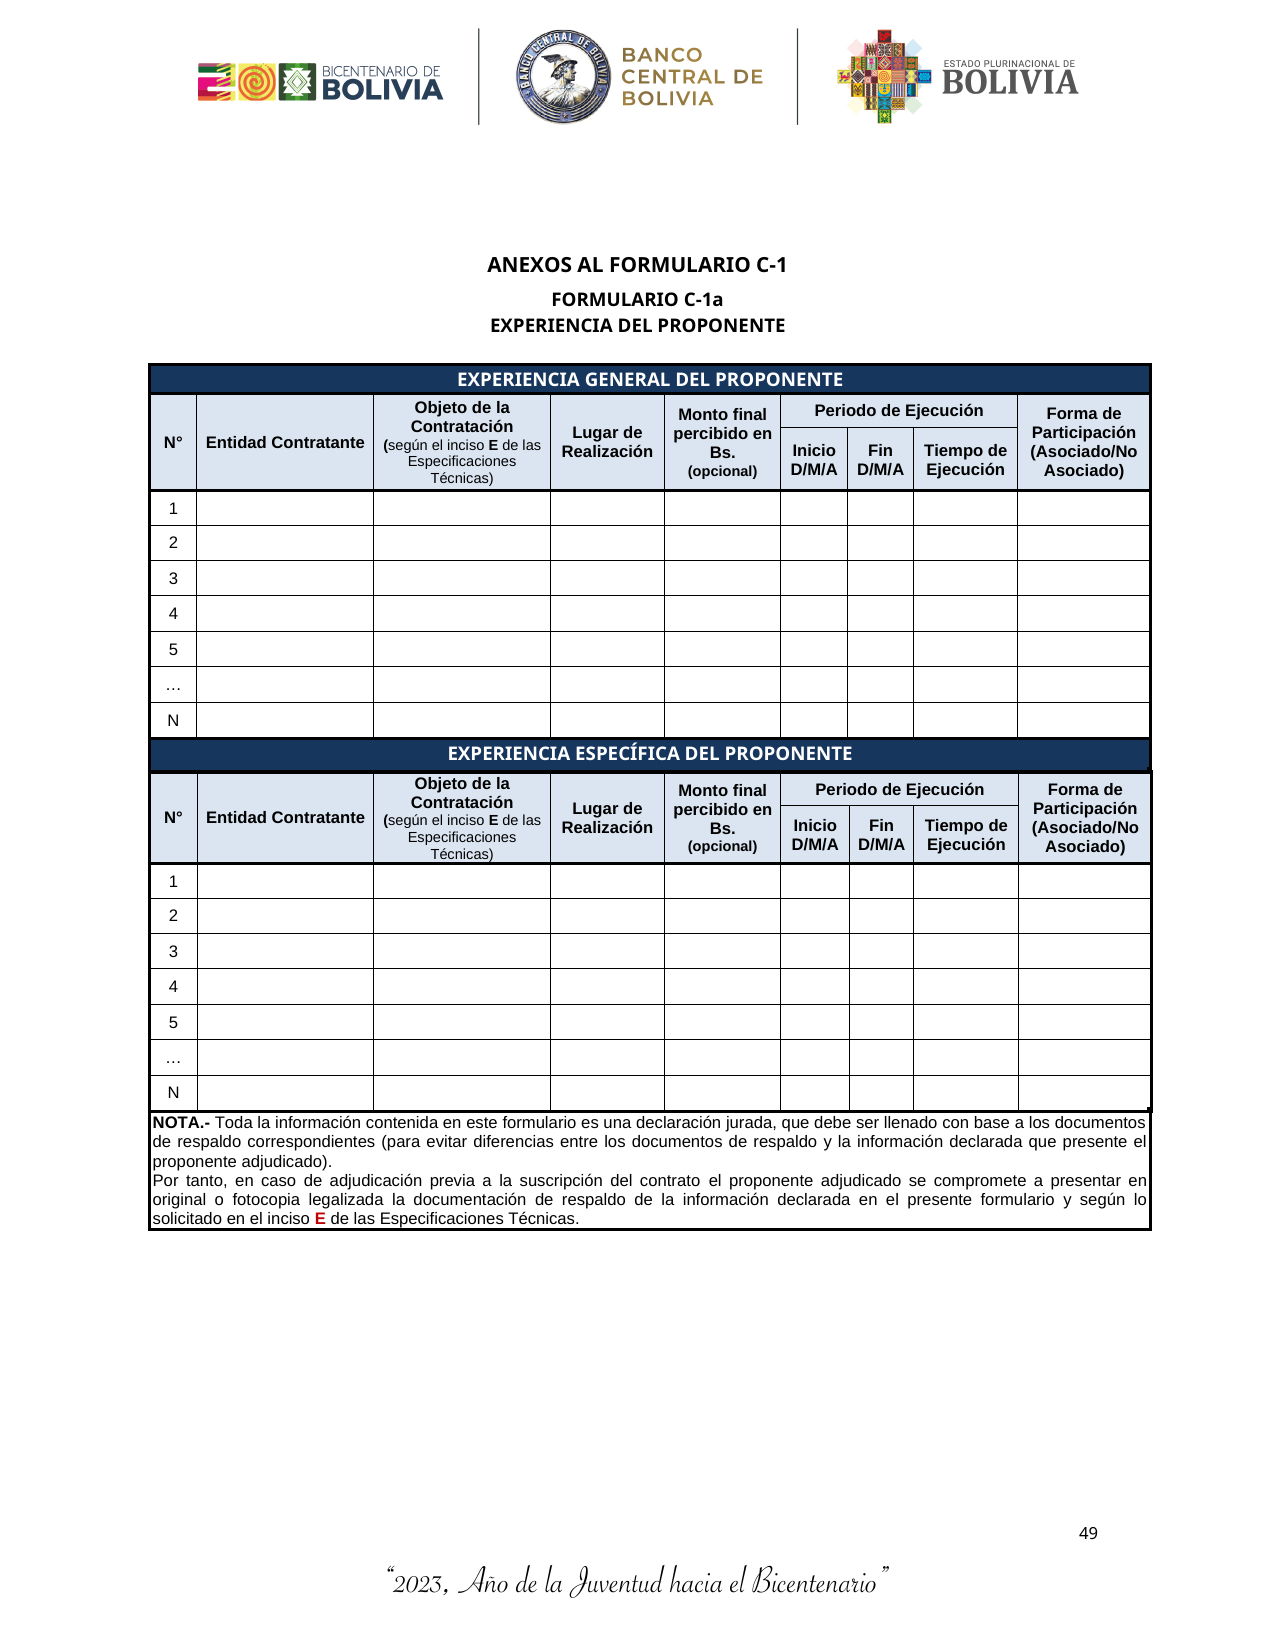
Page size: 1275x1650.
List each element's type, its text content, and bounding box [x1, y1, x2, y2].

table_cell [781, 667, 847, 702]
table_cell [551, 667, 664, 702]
text EXPERIENCIA DEL PROPONENTE [177, 312, 1098, 338]
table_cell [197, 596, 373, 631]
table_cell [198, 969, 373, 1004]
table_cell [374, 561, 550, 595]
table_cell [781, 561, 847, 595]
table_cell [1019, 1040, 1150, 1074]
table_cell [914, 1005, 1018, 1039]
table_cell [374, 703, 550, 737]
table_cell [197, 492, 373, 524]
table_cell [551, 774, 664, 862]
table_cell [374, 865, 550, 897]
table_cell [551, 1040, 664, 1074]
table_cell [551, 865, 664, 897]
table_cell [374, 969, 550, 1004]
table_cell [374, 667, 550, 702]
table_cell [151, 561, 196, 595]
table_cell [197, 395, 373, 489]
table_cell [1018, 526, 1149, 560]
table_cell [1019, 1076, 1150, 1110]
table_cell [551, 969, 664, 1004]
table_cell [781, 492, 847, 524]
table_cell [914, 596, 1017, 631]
text FORMULARIO C-1a [177, 287, 1098, 312]
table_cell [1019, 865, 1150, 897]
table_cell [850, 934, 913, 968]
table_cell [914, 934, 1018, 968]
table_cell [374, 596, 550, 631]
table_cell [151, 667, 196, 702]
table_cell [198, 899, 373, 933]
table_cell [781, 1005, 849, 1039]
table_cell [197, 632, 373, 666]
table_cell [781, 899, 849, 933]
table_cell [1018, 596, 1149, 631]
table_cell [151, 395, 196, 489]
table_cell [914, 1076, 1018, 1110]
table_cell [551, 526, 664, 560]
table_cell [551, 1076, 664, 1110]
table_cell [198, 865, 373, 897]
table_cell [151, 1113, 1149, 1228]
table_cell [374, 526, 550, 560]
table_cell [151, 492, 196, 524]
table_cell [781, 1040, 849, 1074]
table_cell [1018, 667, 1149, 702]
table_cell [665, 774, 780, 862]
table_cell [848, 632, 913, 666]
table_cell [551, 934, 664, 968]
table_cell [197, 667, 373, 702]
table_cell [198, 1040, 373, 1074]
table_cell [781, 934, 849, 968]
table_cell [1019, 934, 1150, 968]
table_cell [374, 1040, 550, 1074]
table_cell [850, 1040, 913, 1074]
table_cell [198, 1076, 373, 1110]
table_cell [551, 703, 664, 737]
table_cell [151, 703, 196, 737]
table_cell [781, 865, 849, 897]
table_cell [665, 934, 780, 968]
picture [0, 0, 1275, 128]
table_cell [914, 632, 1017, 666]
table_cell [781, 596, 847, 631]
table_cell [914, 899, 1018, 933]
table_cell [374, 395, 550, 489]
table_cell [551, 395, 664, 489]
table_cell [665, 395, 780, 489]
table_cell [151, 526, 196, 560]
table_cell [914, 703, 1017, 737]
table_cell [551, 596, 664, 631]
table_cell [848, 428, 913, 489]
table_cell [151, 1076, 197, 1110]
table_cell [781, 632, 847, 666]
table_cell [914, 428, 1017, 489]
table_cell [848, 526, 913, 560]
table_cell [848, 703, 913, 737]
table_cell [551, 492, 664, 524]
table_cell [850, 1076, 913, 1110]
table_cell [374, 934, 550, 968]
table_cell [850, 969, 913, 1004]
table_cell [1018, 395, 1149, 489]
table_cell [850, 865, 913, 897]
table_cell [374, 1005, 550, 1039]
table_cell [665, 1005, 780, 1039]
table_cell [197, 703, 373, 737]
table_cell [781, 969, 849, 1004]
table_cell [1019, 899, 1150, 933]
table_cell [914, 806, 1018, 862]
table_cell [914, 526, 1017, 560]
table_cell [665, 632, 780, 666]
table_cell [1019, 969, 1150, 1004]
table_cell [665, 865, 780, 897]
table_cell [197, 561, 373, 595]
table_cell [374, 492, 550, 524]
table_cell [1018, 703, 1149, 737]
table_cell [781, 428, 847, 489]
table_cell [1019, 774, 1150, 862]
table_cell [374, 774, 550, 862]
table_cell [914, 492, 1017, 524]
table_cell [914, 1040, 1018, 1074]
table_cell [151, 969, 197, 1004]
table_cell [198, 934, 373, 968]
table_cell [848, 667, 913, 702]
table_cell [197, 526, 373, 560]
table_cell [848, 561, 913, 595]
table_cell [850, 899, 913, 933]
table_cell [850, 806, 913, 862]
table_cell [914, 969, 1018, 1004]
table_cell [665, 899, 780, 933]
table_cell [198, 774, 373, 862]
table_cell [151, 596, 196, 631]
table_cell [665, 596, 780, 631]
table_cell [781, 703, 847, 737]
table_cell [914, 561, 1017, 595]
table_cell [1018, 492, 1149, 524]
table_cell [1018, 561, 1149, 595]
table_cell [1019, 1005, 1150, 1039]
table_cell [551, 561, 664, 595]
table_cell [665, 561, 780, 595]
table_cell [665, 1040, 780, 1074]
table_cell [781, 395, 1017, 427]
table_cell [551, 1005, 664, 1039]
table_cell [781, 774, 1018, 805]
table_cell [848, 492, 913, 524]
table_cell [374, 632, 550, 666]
picture [0, 1553, 1272, 1614]
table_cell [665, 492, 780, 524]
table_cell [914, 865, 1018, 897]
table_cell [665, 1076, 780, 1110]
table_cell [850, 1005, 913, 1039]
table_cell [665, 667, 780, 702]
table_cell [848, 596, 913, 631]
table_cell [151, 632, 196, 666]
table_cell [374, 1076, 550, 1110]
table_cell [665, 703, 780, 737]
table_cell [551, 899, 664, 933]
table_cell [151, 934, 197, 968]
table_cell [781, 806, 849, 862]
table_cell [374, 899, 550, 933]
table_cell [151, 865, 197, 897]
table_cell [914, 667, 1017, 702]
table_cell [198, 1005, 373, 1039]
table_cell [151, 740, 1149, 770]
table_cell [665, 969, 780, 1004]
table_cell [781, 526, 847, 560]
text ANEXOS AL FORMULARIO C-1 [177, 250, 1098, 278]
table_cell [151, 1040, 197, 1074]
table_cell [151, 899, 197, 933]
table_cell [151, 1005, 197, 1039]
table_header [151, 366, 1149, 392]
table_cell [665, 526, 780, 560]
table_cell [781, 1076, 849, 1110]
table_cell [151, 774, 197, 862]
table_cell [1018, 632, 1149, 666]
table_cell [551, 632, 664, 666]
